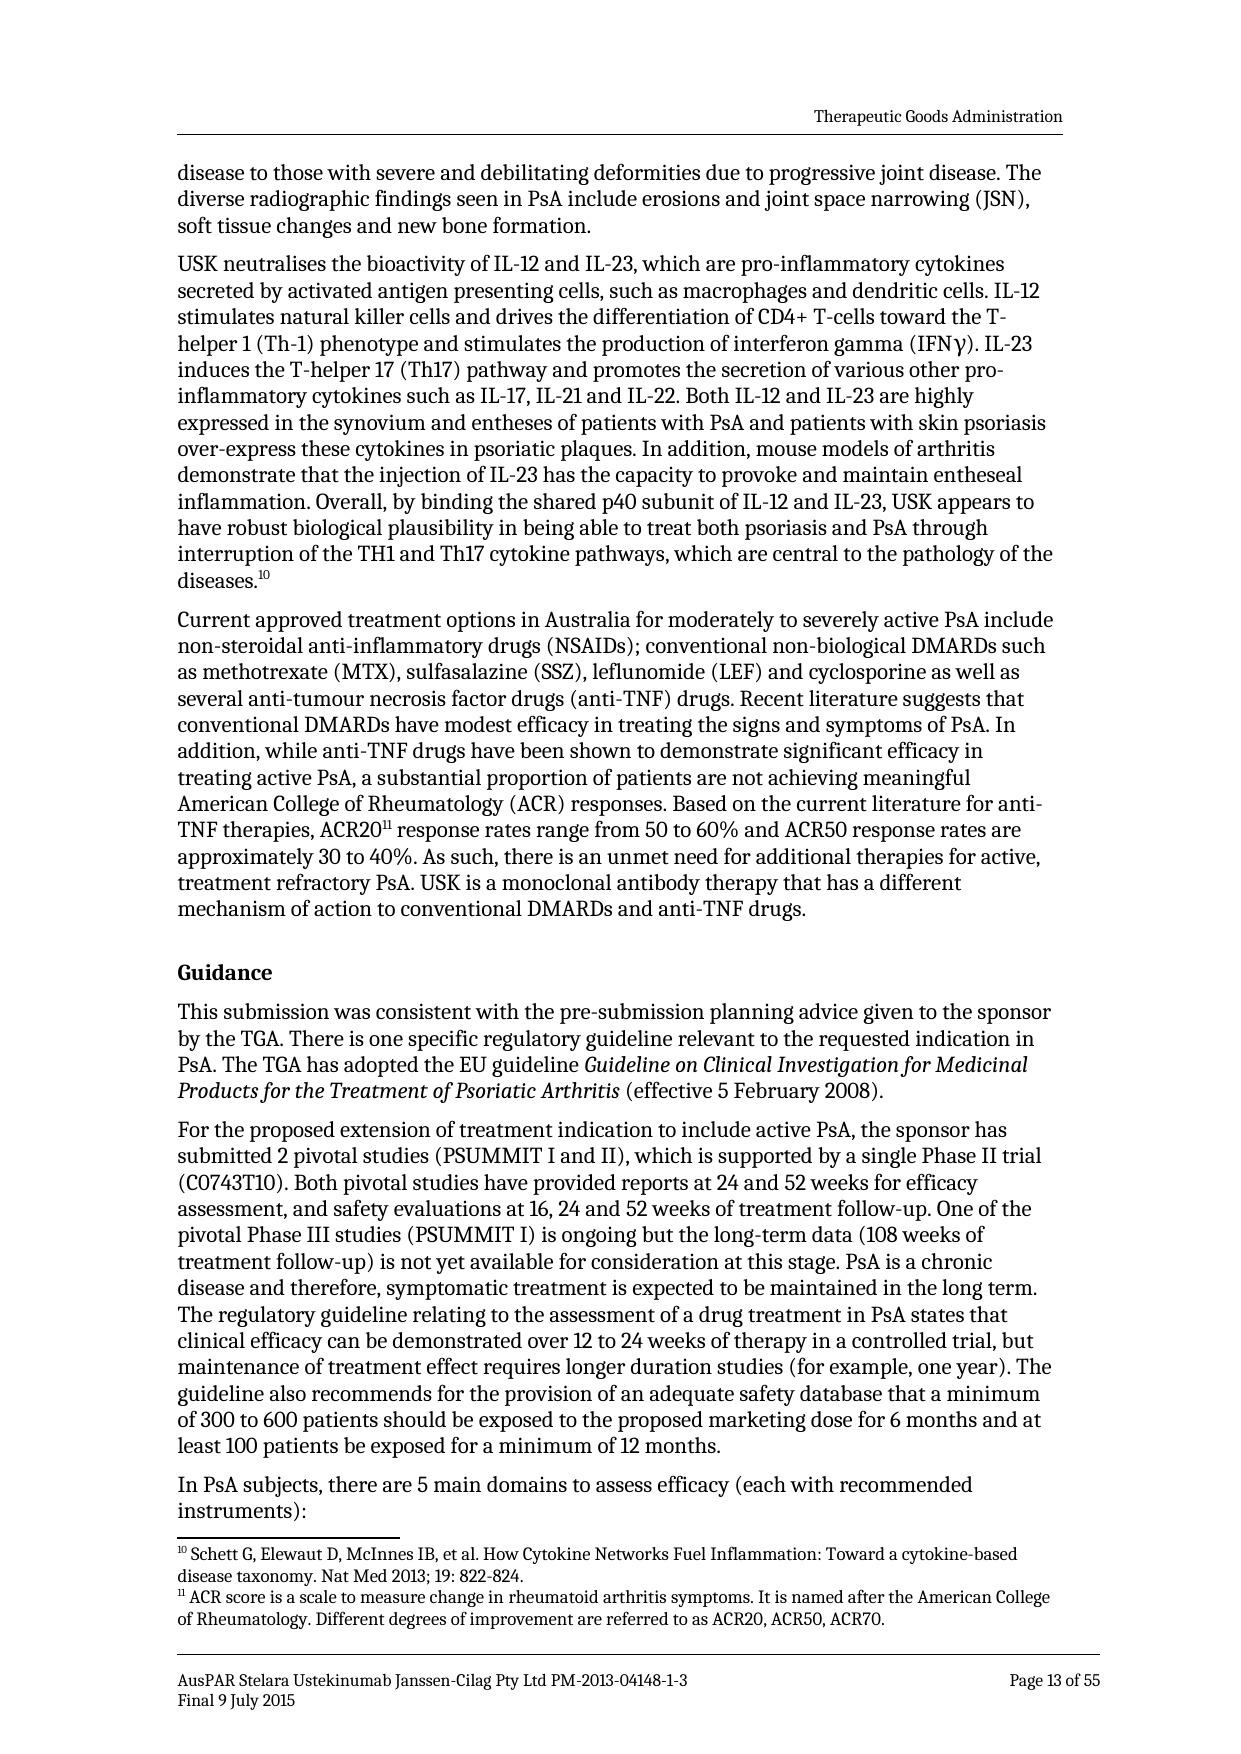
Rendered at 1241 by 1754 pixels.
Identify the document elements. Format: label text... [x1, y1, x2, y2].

text For the proposed extension of treatment indication to include active PsA, the sponsor has submitted 2 pivotal studies (PSUMMIT I and II), which is supported by a single Phase II trial (C0743T10). Both pivotal studies have provided reports at 24 and 52 weeks for efficacy assessment, and safety evaluations at 16, 24 and 52 weeks of treatment follow-up. One of the pivotal Phase III studies (PSUMMIT I) is ongoing but the long-term data (108 weeks of treatment follow-up) is not yet available for consideration at this stage. PsA is a chronic disease and therefore, symptomatic treatment is expected to be maintained in the long term. The regulatory guideline relating to the assessment of a drug treatment in PsA states that clinical efficacy can be demonstrated over 12 to 24 weeks of therapy in a controlled trial, but maintenance of treatment effect requires longer duration studies (for example, one year). The guideline also recommends for the provision of an adequate safety database that a minimum of 300 to 600 patients should be exposed to the proposed marketing dose for 6 months and at least 100 patients be exposed for a minimum of 12 months. [177, 1117, 1063, 1459]
text In PsA subjects, there are 5 main domains to assess efficacy (each with recommended instruments): [177, 1472, 1063, 1525]
subtitle Guidance [177, 960, 1063, 986]
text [177, 160, 1063, 239]
text Current approved treatment options in Australia for moderately to severely active PsA include non-steroidal anti-inflammatory drugs (NSAIDs); conventional non-biological DMARDs such as methotrexate (MTX), sulfasalazine (SSZ), leflunomide (LEF) and cyclosporine as well as several anti-tumour necrosis factor drugs (anti-TNF) drugs. Recent literature suggests that conventional DMARDs have modest efficacy in treating the signs and symptoms of PsA. In addition, while anti-TNF drugs have been shown to demonstrate significant efficacy in treating active PsA, a substantial proportion of patients are not achieving meaningful American College of Rheumatology (ACR) responses. Based on the current literature for anti-TNF therapies, ACR20 response rates range from 50 to 60% and ACR50 response rates are approximately 30 to 40%. As such, there is an unmet need for additional therapies for active, treatment refractory PsA. USK is a monoclonal antibody therapy that has a different mechanism of action to conventional DMARDs and anti-TNF drugs. [177, 606, 1063, 923]
text USK neutralises the bioactivity of IL-12 and IL-23, which are pro-inflammatory cytokines secreted by activated antigen presenting cells, such as macrophages and dendritic cells. IL-12 stimulates natural killer cells and drives the differentiation of CD4+ T-cells toward the T-helper 1 (Th-1) phenotype and stimulates the production of interferon gamma (IFNγ). IL-23 induces the T-helper 17 (Th17) pathway and promotes the secretion of various other pro-inflammatory cytokines such as IL-17, IL-21 and IL-22. Both IL-12 and IL-23 are highly expressed in the synovium and entheses of patients with PsA and patients with skin psoriasis over-express these cytokines in psoriatic plaques. In addition, mouse models of arthritis demonstrate that the injection of IL-23 has the capacity to provoke and maintain entheseal inflammation. Overall, by binding the shared p40 subunit of IL-12 and IL-23, USK appears to have robust biological plausibility in being able to treat both psoriasis and PsA through interruption of the TH1 and Th17 cytokine pathways, which are central to the pathology of the diseases. [177, 251, 1063, 594]
text This submission was consistent with the pre-submission planning advice given to the sponsor by the TGA. There is one specific regulatory guideline relevant to the requested indication in PsA. The TGA has adopted the EU guideline Guideline on Clinical Investigation for Medicinal Products for the Treatment of Psoriatic Arthritis (effective 5 February 2008). [177, 999, 1063, 1104]
